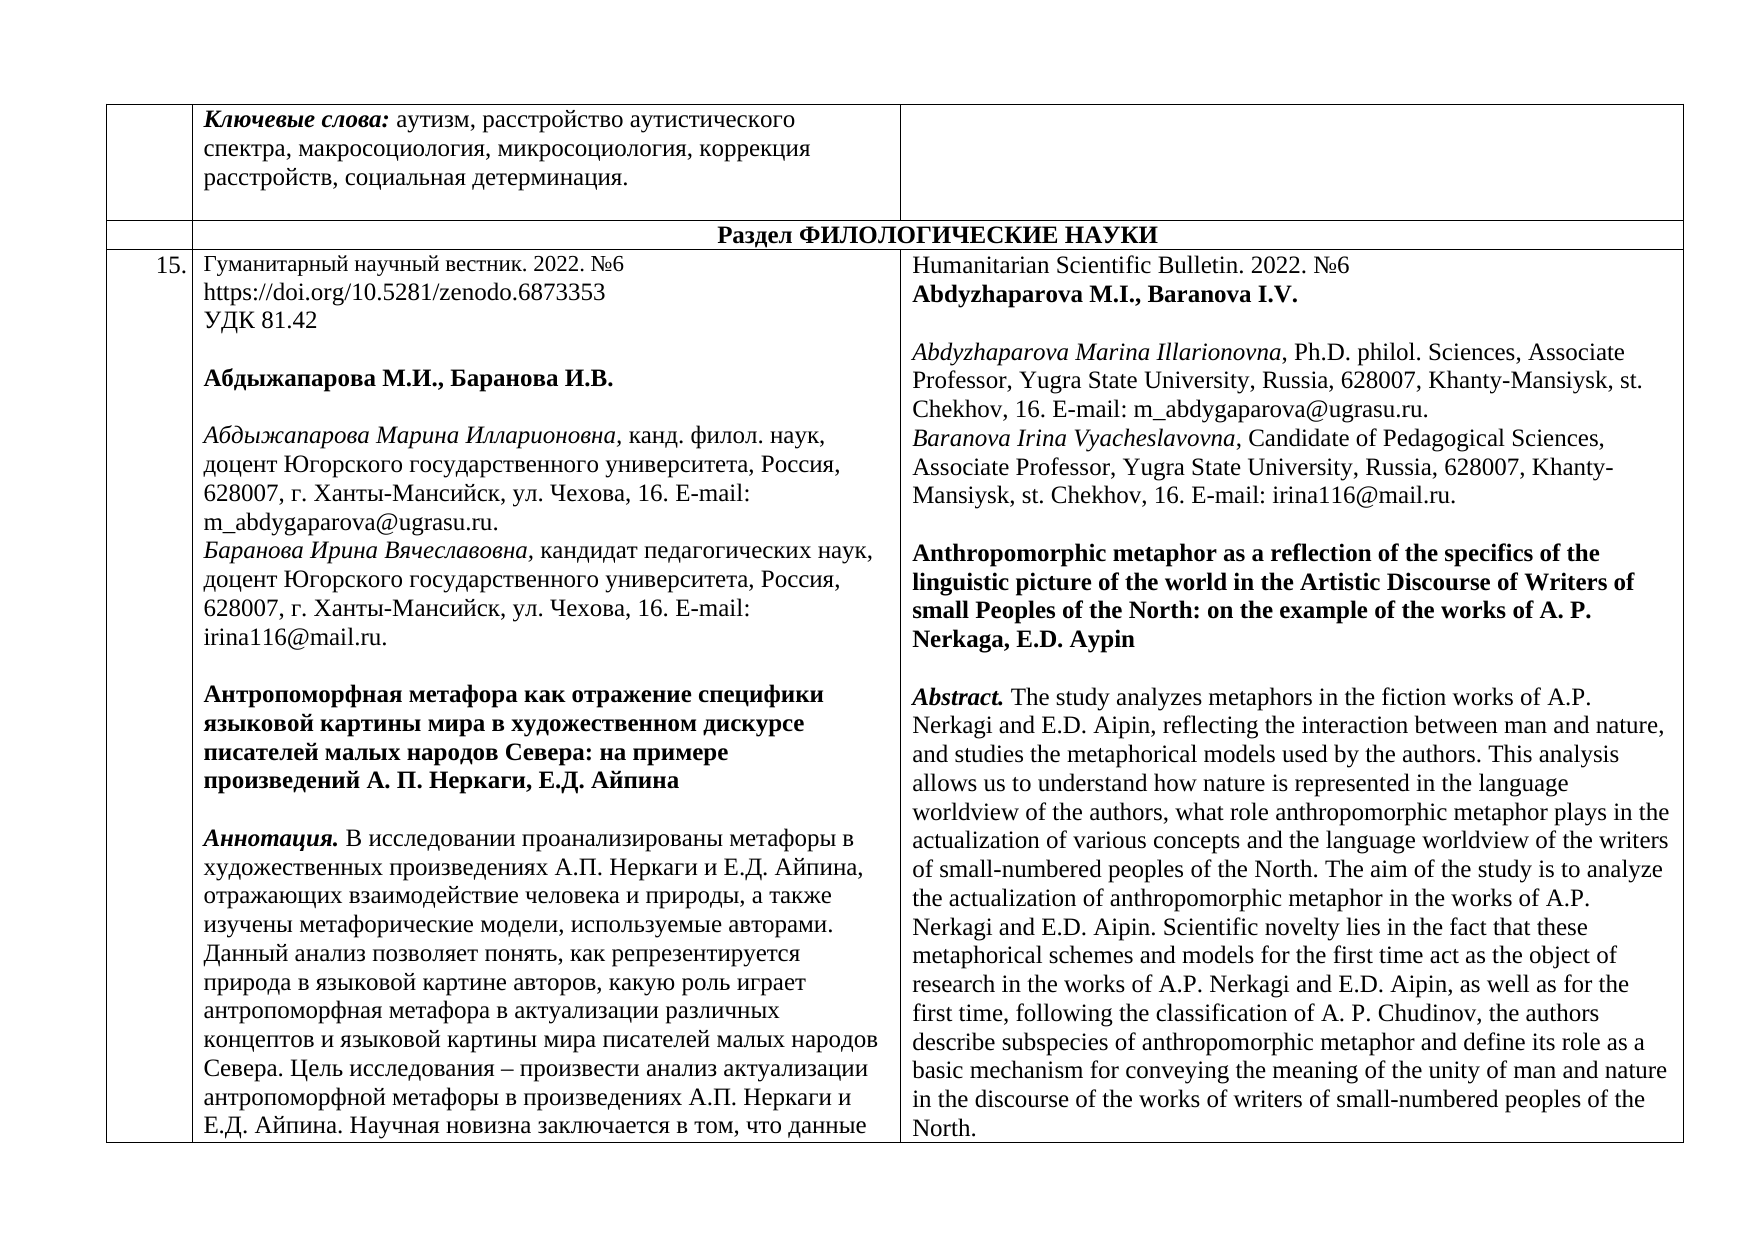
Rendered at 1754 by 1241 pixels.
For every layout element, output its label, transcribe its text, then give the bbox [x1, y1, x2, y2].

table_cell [193, 105, 900, 219]
table_cell [107, 221, 192, 249]
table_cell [901, 105, 1683, 219]
table_cell [107, 250, 192, 1142]
table_cell [107, 105, 192, 219]
table_cell Раздел ФИЛОЛОГИЧЕСКИЕ НАУКИ [193, 221, 1683, 249]
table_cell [901, 250, 1683, 1142]
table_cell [193, 250, 900, 1142]
